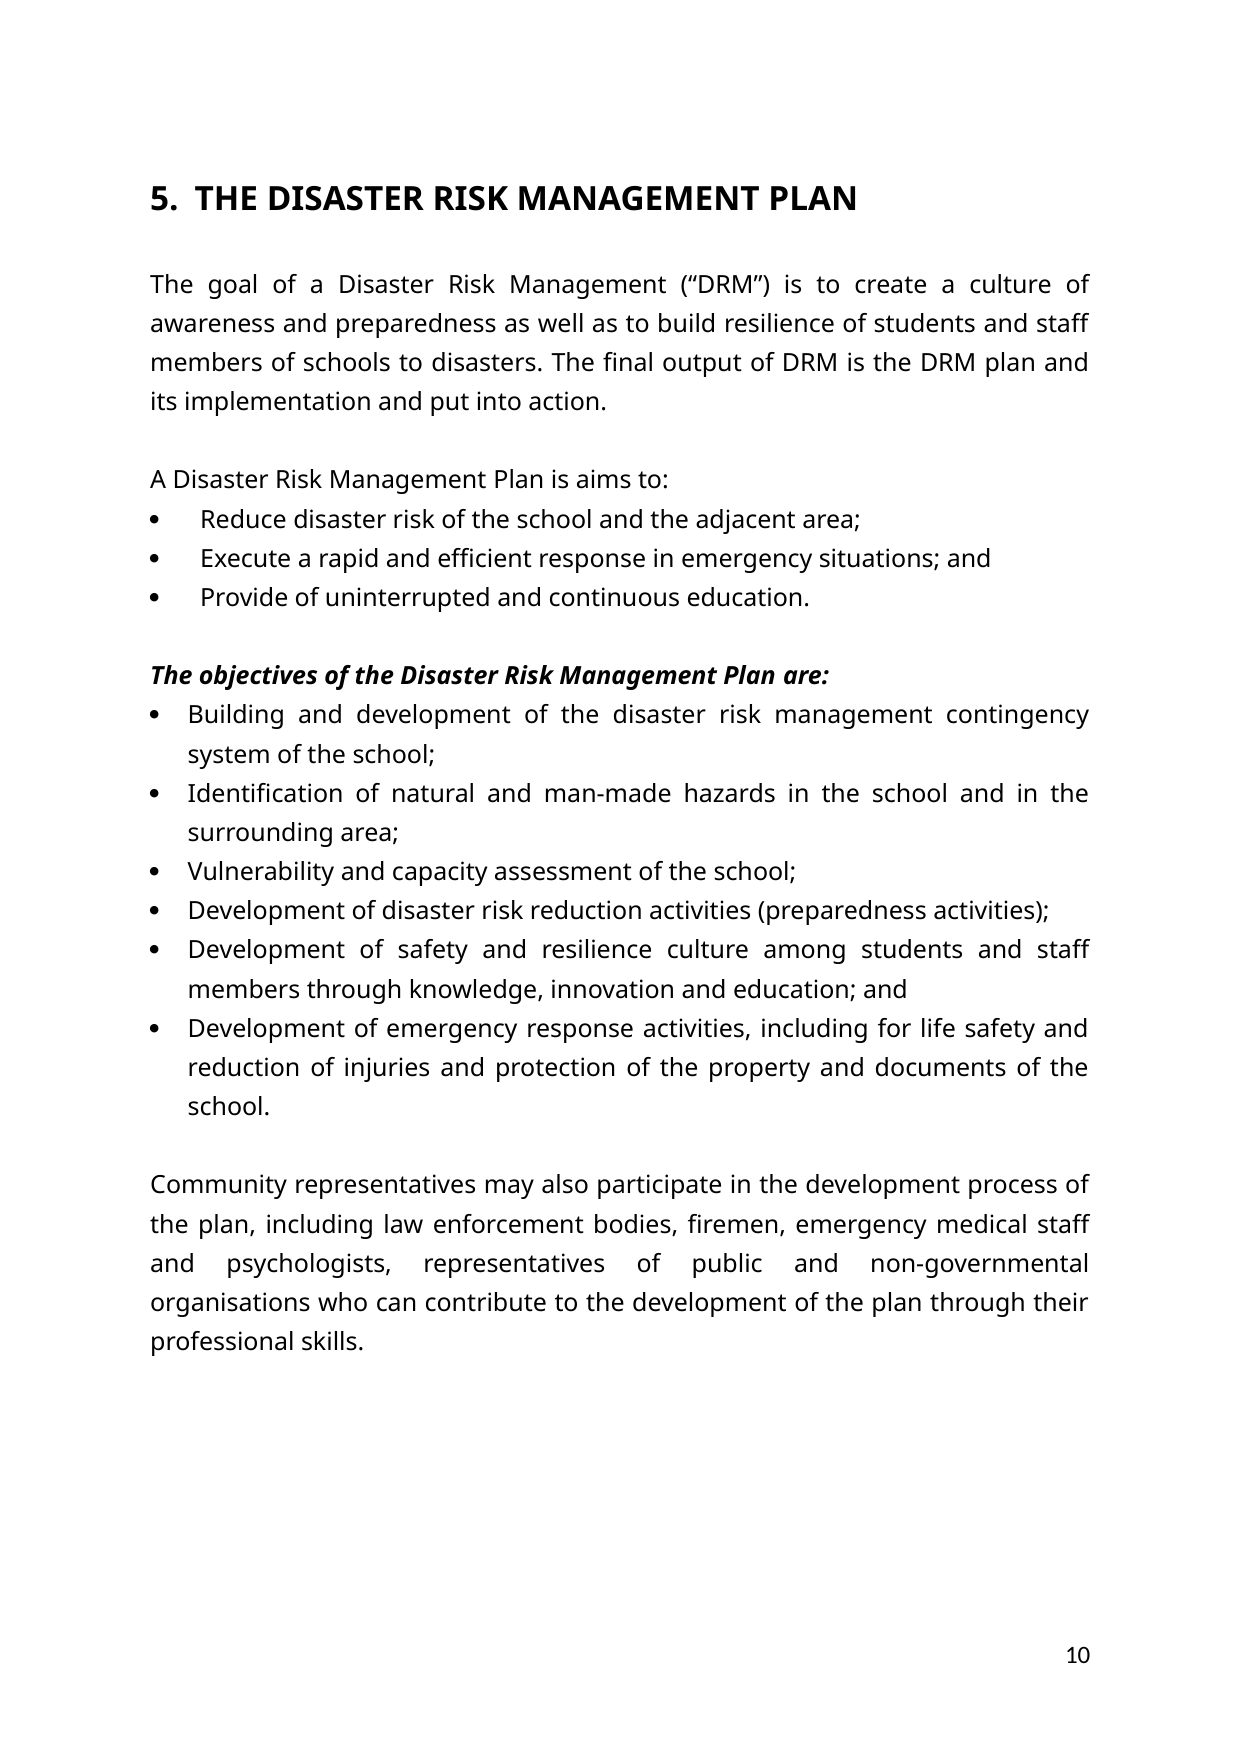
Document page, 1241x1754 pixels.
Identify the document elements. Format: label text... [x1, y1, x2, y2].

list Execute a rapid and efficient response in emergency situations; and [150, 541, 1090, 574]
list Provide of uninterrupted and continuous education. [150, 580, 1090, 614]
subtitle THE DISASTER RISK MANAGEMENT PLAN [150, 175, 1090, 220]
list Reduce disaster risk of the school and the adjacent area; [150, 501, 1090, 535]
text The objectives of the Disaster Risk Management Plan are: [150, 658, 1090, 692]
list Development of disaster risk reduction activities (preparedness activities); [150, 893, 1090, 927]
list Building and development of the disaster risk management contingency system of the school; [150, 697, 1090, 770]
text A Disaster Risk Management Plan is aims to: [150, 462, 1090, 496]
list Identification of natural and man-made hazards in the school and in the surrounding area; [150, 776, 1090, 849]
list Vulnerability and capacity assessment of the school; [150, 854, 1090, 888]
text Community representatives may also participate in the development process of the plan, including law enforcement bodies, firemen, emergency medical staff and psychologists, representatives of public and non-governmental organisations who can contribute to the development of the plan through their professional skills. [150, 1167, 1090, 1358]
list Development of safety and resilience culture among students and staff members through knowledge, innovation and education; and [150, 932, 1090, 1005]
list Development of emergency response activities, including for life safety and reduction of injuries and protection of the property and documents of the school. [150, 1011, 1090, 1123]
text The goal of a Disaster Risk Management (“DRM”) is to create a culture of awareness and preparedness as well as to build resilience of students and staff members of schools to disasters. The final output of DRM is the DRM plan and its implementation and put into action. [150, 266, 1090, 418]
